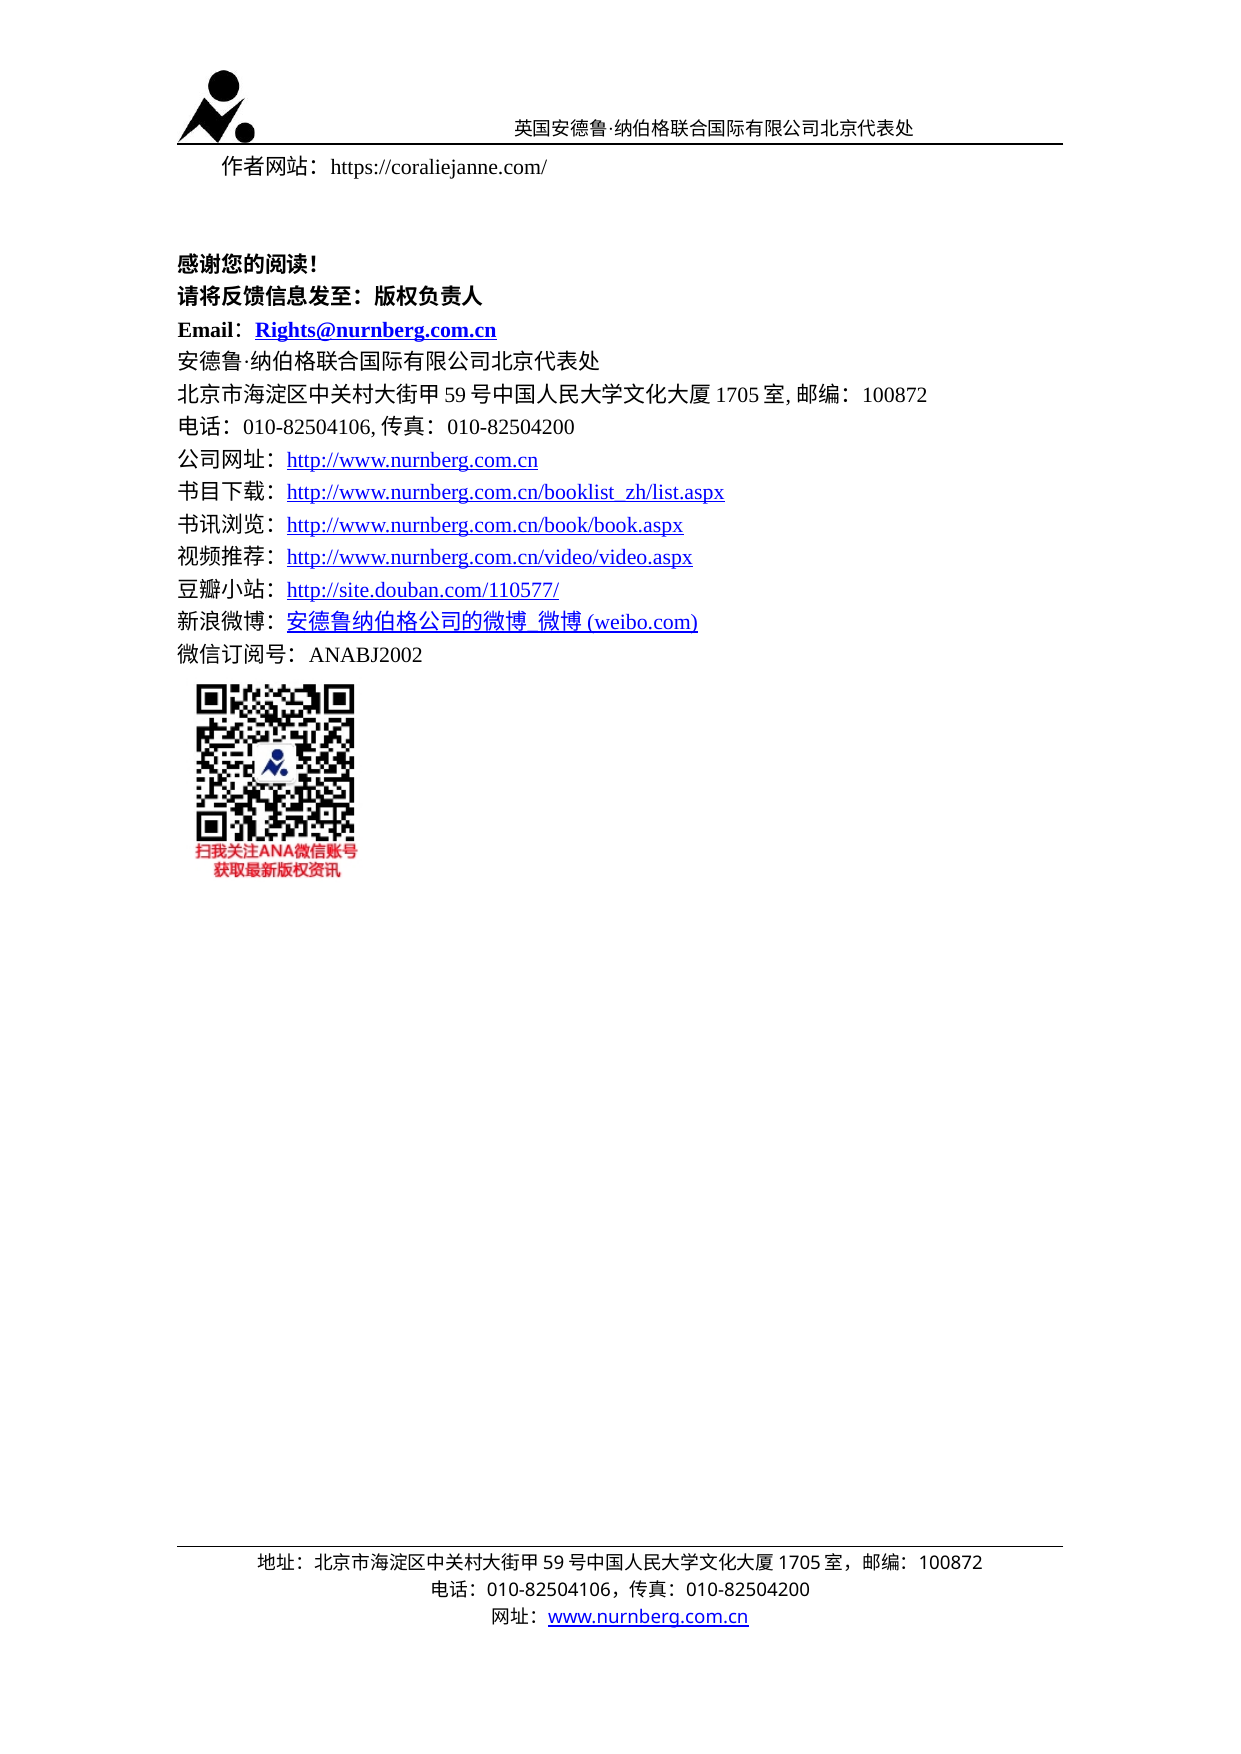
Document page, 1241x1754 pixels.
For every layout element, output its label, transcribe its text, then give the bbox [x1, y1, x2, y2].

text 安德鲁·纳伯格联合国际有限公司北京代表处 [177, 344, 1063, 376]
text Email：Rights@nurnberg.com.cn [177, 311, 1063, 344]
picture [177, 668, 374, 883]
text 豆瓣小站：http://site.douban.com/110577/ [177, 571, 1063, 604]
text 视频推荐：http://www.nurnberg.com.cn/video/video.aspx [177, 539, 1063, 571]
picture [177, 70, 255, 143]
text 公司网址：http://www.nurnberg.com.cn [177, 441, 1063, 474]
text 北京市海淀区中关村大街甲59号中国人民大学文化大厦1705室, 邮编：100872 [177, 376, 1063, 409]
text 书目下载：http://www.nurnberg.com.cn/booklist_zh/list.aspx [177, 474, 1063, 506]
text 感谢您的阅读！ [177, 246, 1063, 279]
text 书讯浏览：http://www.nurnberg.com.cn/book/book.aspx [177, 506, 1063, 539]
text 微信订阅号：ANABJ2002 [177, 636, 1063, 669]
text 请将反馈信息发至：版权负责人 [177, 279, 1063, 311]
text 作者网站：https://coraliejanne.com/ [177, 149, 1063, 181]
text 电话：010-82504106, 传真：010-82504200 [177, 409, 1063, 441]
text 新浪微博：安德鲁纳伯格公司的微博_微博 (weibo.com) [587, 604, 1063, 636]
